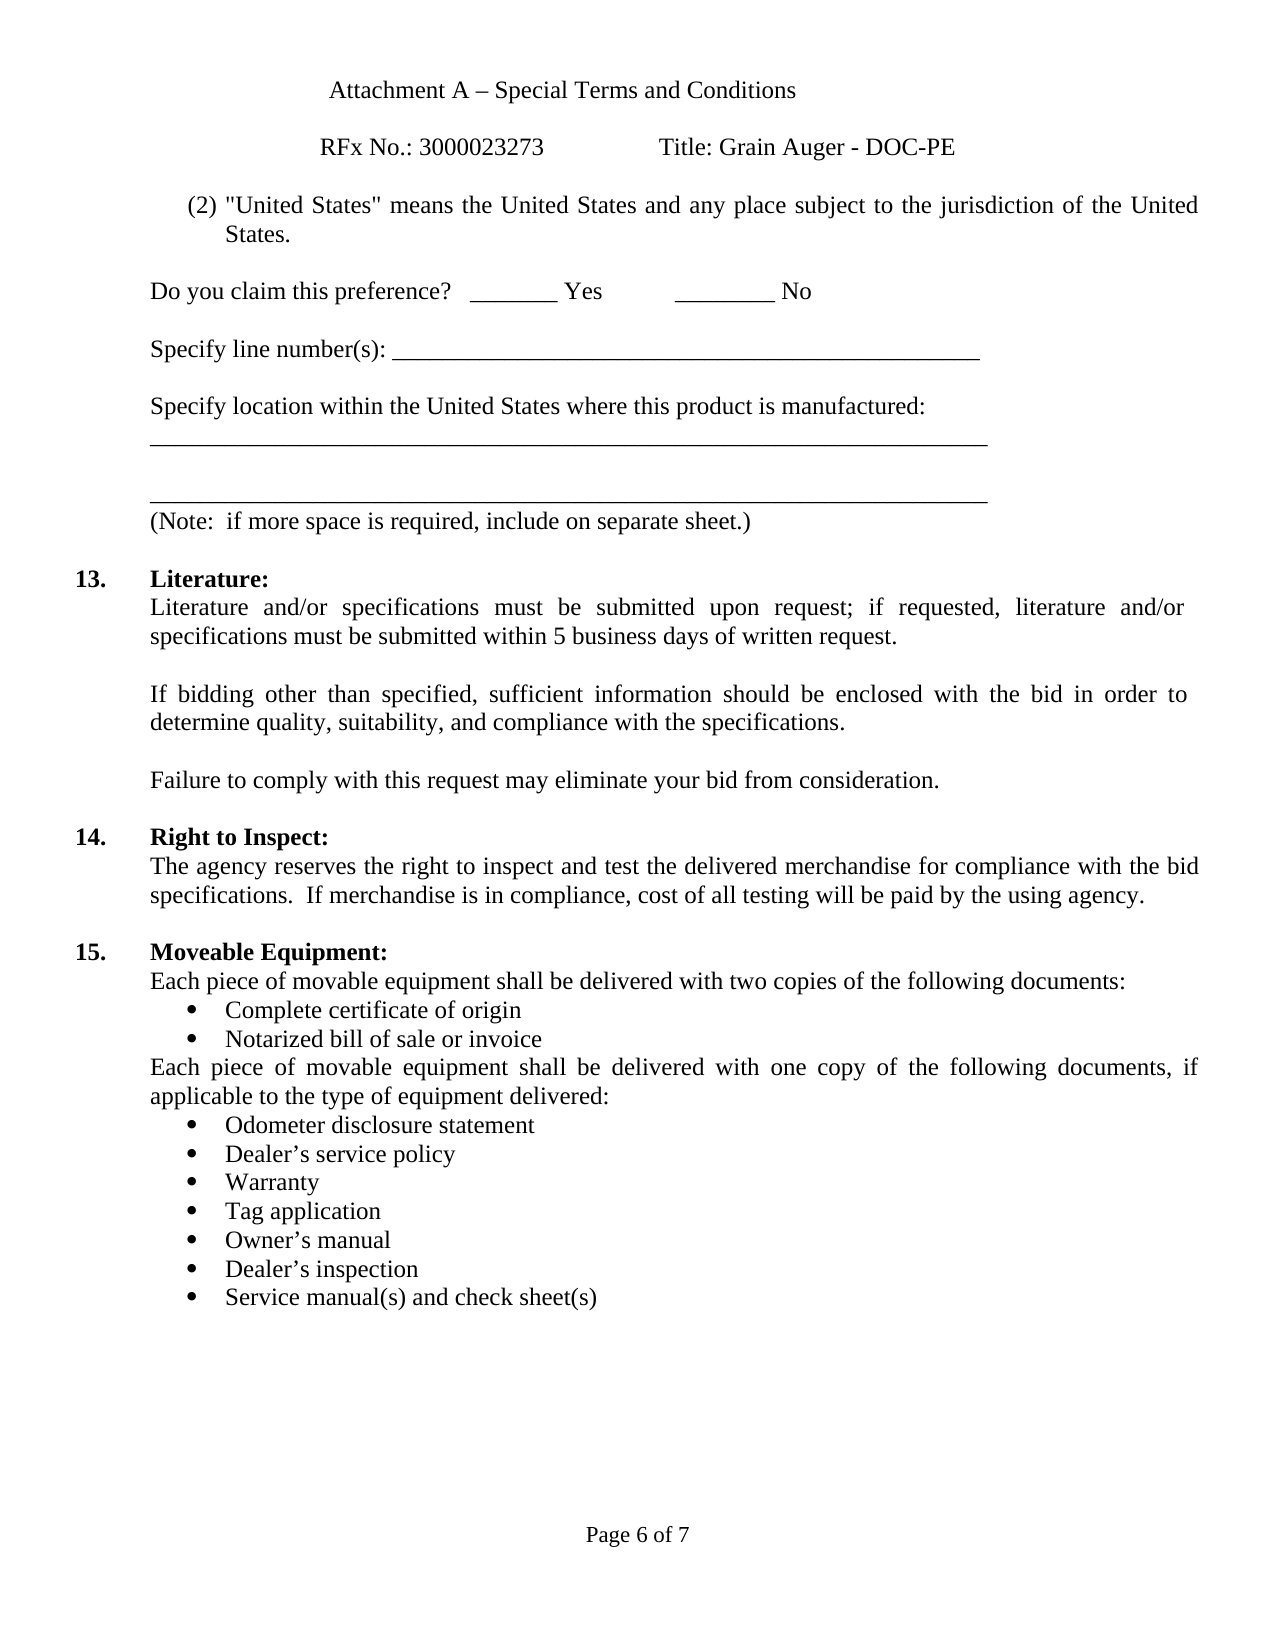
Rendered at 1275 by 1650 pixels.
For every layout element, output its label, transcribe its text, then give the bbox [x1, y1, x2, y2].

list Literature: [75, 564, 1200, 592]
list Do you claim this preference? _______ Yes ________ No [131, 276, 1200, 305]
list If bidding other than specified, sufficient information should be enclosed with the bid in order to determine quality, suitability, and compliance with the specifications. [131, 679, 1200, 736]
list "United States" means the United States and any place subject to the jurisdiction of the United States. [187, 190, 1200, 247]
list Notarized bill of sale or invoice [187, 1024, 1200, 1052]
list The agency reserves the right to inspect and test the delivered merchandise for compliance with the bid specifications. If merchandise is in compliance, cost of all testing will be paid by the using agency. [150, 851, 1200, 909]
text Each piece of movable equipment shall be delivered with two copies of the following documents: [75, 966, 1200, 995]
list Moveable Equipment: [75, 937, 1200, 966]
list Tag application [187, 1196, 1200, 1225]
list ___________________________________________________________________ [131, 477, 1200, 506]
list Specify line number(s): _______________________________________________ [131, 334, 1200, 362]
list Right to Inspect: [75, 822, 1200, 851]
list Warranty [187, 1167, 1200, 1196]
text Each piece of movable equipment shall be delivered with one copy of the following documents, if applicable to the type of equipment delivered: [150, 1052, 1200, 1110]
list Failure to comply with this request may eliminate your bid from consideration. [131, 765, 1200, 794]
list Specify location within the United States where this product is manufactured: [131, 391, 1200, 420]
list Literature and/or specifications must be submitted upon request; if requested, literature and/or specifications must be submitted within 5 business days of written request. [131, 592, 1200, 650]
list Dealer’s inspection [187, 1254, 1200, 1282]
list ___________________________________________________________________ [131, 420, 1200, 449]
list Complete certificate of origin [187, 995, 1200, 1024]
list Service manual(s) and check sheet(s) [187, 1282, 1200, 1311]
list (Note: if more space is required, include on separate sheet.) [131, 506, 1200, 535]
list Odometer disclosure statement [187, 1110, 1200, 1139]
list Owner’s manual [187, 1225, 1200, 1254]
list Dealer’s service policy [187, 1139, 1200, 1167]
